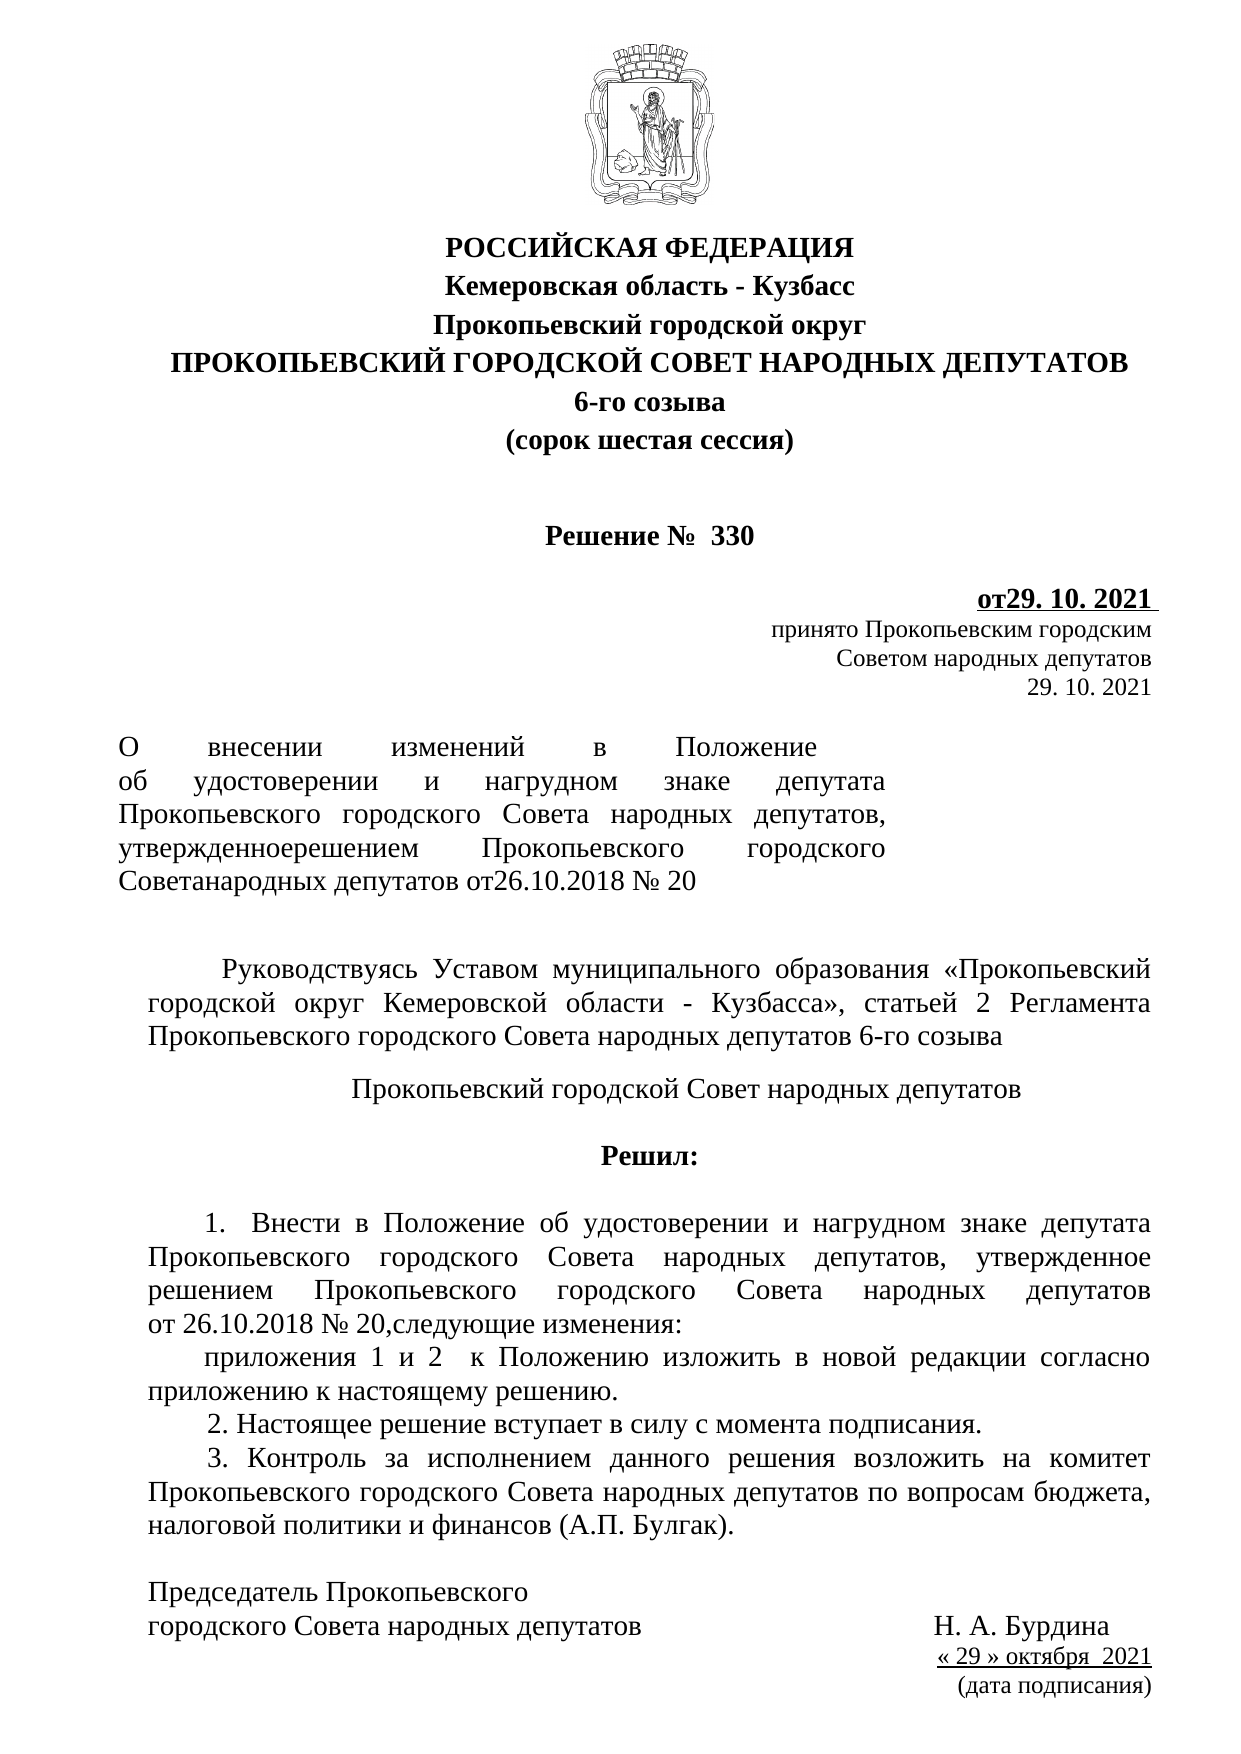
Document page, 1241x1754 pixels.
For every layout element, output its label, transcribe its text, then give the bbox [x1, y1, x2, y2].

text ПРОКОПЬЕВСКИЙ ГОРОДСКОЙ СОВЕТ НАРОДНЫХ ДЕПУТАТОВ [148, 345, 1152, 379]
text « 29 » октября 2021 [148, 1641, 1152, 1670]
text Председатель Прокопьевского [148, 1574, 1152, 1608]
text О внесении изменений в Положение об удостоверении и нагрудном знаке депутата Прокопьевского городского Совета народных депутатов, утвержденноерешением Прокопьевского городского Советанародных депутатов от26.10.2018 № 20 [118, 729, 886, 897]
list Внести в Положение об удостоверении и нагрудном знаке депутата Прокопьевского городского Совета народных депутатов, утвержденное решением Прокопьевского городского Совета народных депутатов от 26.10.2018 № 20,следующие изменения: [148, 1205, 1152, 1339]
text Прокопьевский городской округ [148, 307, 1152, 340]
text 6-го созыва [148, 384, 1152, 417]
text городского Совета народных депутатов Н. А. Бурдина [148, 1608, 1152, 1641]
text Прокопьевский городской Совет народных депутатов [148, 1071, 1152, 1105]
text 3. Контроль за исполнением данного решения возложить на комитет Прокопьевского городского Совета народных депутатов по вопросам бюджета, налоговой политики и финансов (А.П. Булгак). [148, 1440, 1152, 1541]
text Решил: [148, 1138, 1152, 1172]
picture [585, 44, 715, 205]
text принято Прокопьевским городским [148, 614, 1152, 643]
text (дата подписания) [148, 1670, 1152, 1699]
text (сорок шестая сессия) [148, 422, 1152, 456]
text 2. Настоящее решение вступает в силу с момента подписания. [148, 1407, 1152, 1440]
text РОССИЙСКАЯ ФЕДЕРАЦИЯ [148, 230, 1152, 263]
text Советом народных депутатов [148, 643, 1152, 672]
text 29. 10. 2021 [148, 672, 1152, 701]
text Руководствуясь Уставом муниципального образования «Прокопьевский городской округ Кемеровской области - Кузбасса», статьей 2 Регламента Прокопьевского городского Совета народных депутатов 6-го созыва [148, 951, 1152, 1052]
text от29. 10. 2021 [148, 581, 1152, 614]
list приложения 1 и 2 к Положению изложить в новой редакции согласно приложению к настоящему решению. [148, 1339, 1152, 1407]
text Кемеровская область - Кузбасс [148, 268, 1152, 302]
text Решение № 330 [148, 518, 1152, 552]
